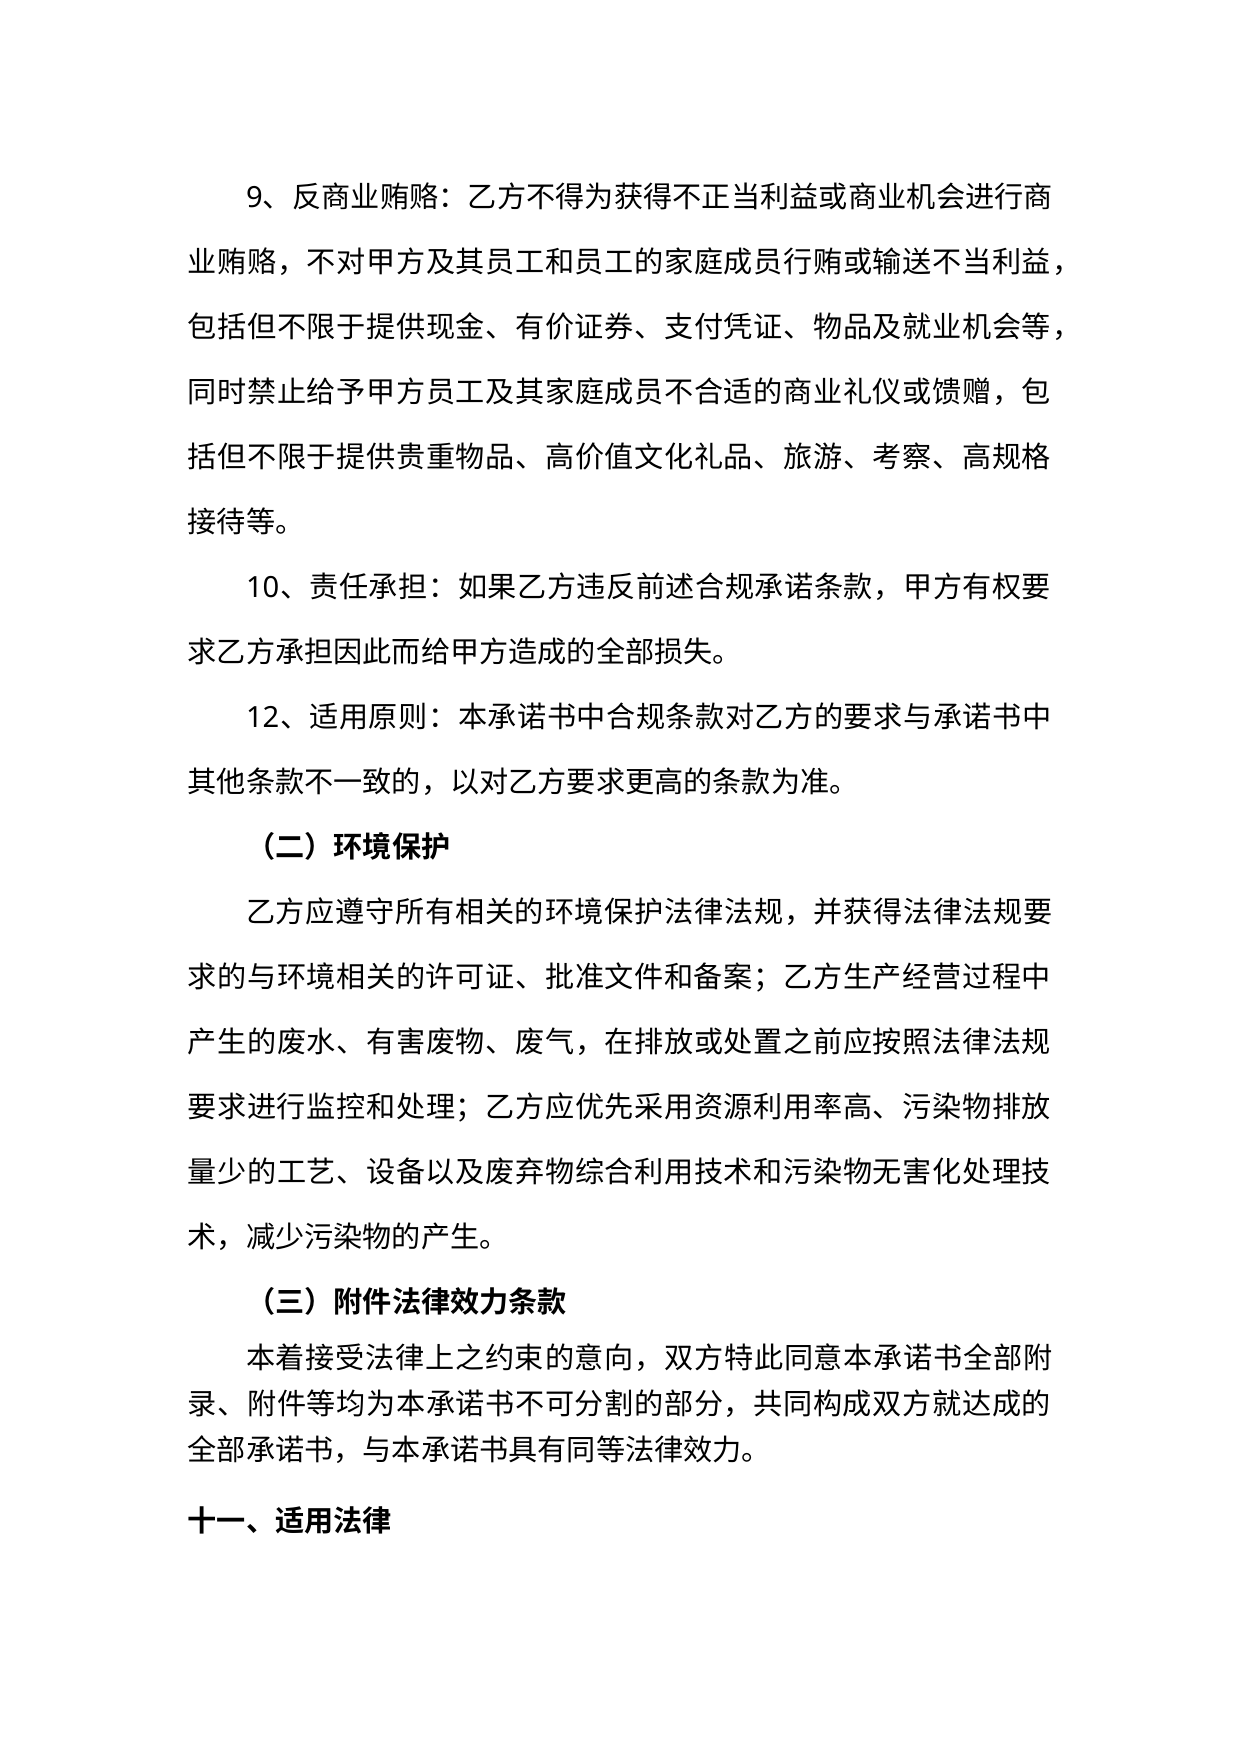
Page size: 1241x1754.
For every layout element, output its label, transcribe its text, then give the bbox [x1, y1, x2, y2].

text 12、适用原则：本承诺书中合规条款对乙方的要求与承诺书中其他条款不一致的，以对乙方要求更高的条款为准。 [187, 682, 1053, 812]
text 十一、适用法律 [187, 1486, 1053, 1551]
text （三）附件法律效力条款 [187, 1267, 1053, 1332]
text 乙方应遵守所有相关的环境保护法律法规，并获得法律法规要求的与环境相关的许可证、批准文件和备案；乙方生产经营过程中产生的废水、有害废物、废气，在排放或处置之前应按照法律法规要求进行监控和处理；乙方应优先采用资源利用率高、污染物排放量少的工艺、设备以及废弃物综合利用技术和污染物无害化处理技术，减少污染物的产生。 [187, 877, 1053, 1267]
text 9、反商业贿赂：乙方不得为获得不正当利益或商业机会进行商业贿赂，不对甲方及其员工和员工的家庭成员行贿或输送不当利益，包括但不限于提供现金、有价证券、支付凭证、物品及就业机会等，同时禁止给予甲方员工及其家庭成员不合适的商业礼仪或馈赠，包括但不限于提供贵重物品、高价值文化礼品、旅游、考察、高规格接待等。 [187, 162, 1053, 552]
text 10、责任承担：如果乙方违反前述合规承诺条款，甲方有权要求乙方承担因此而给甲方造成的全部损失。 [187, 552, 1053, 682]
text 本着接受法律上之约束的意向，双方特此同意本承诺书全部附录、附件等均为本承诺书不可分割的部分，共同构成双方就达成的全部承诺书，与本承诺书具有同等法律效力。 [187, 1332, 1053, 1469]
text （二）环境保护 [187, 812, 1053, 877]
